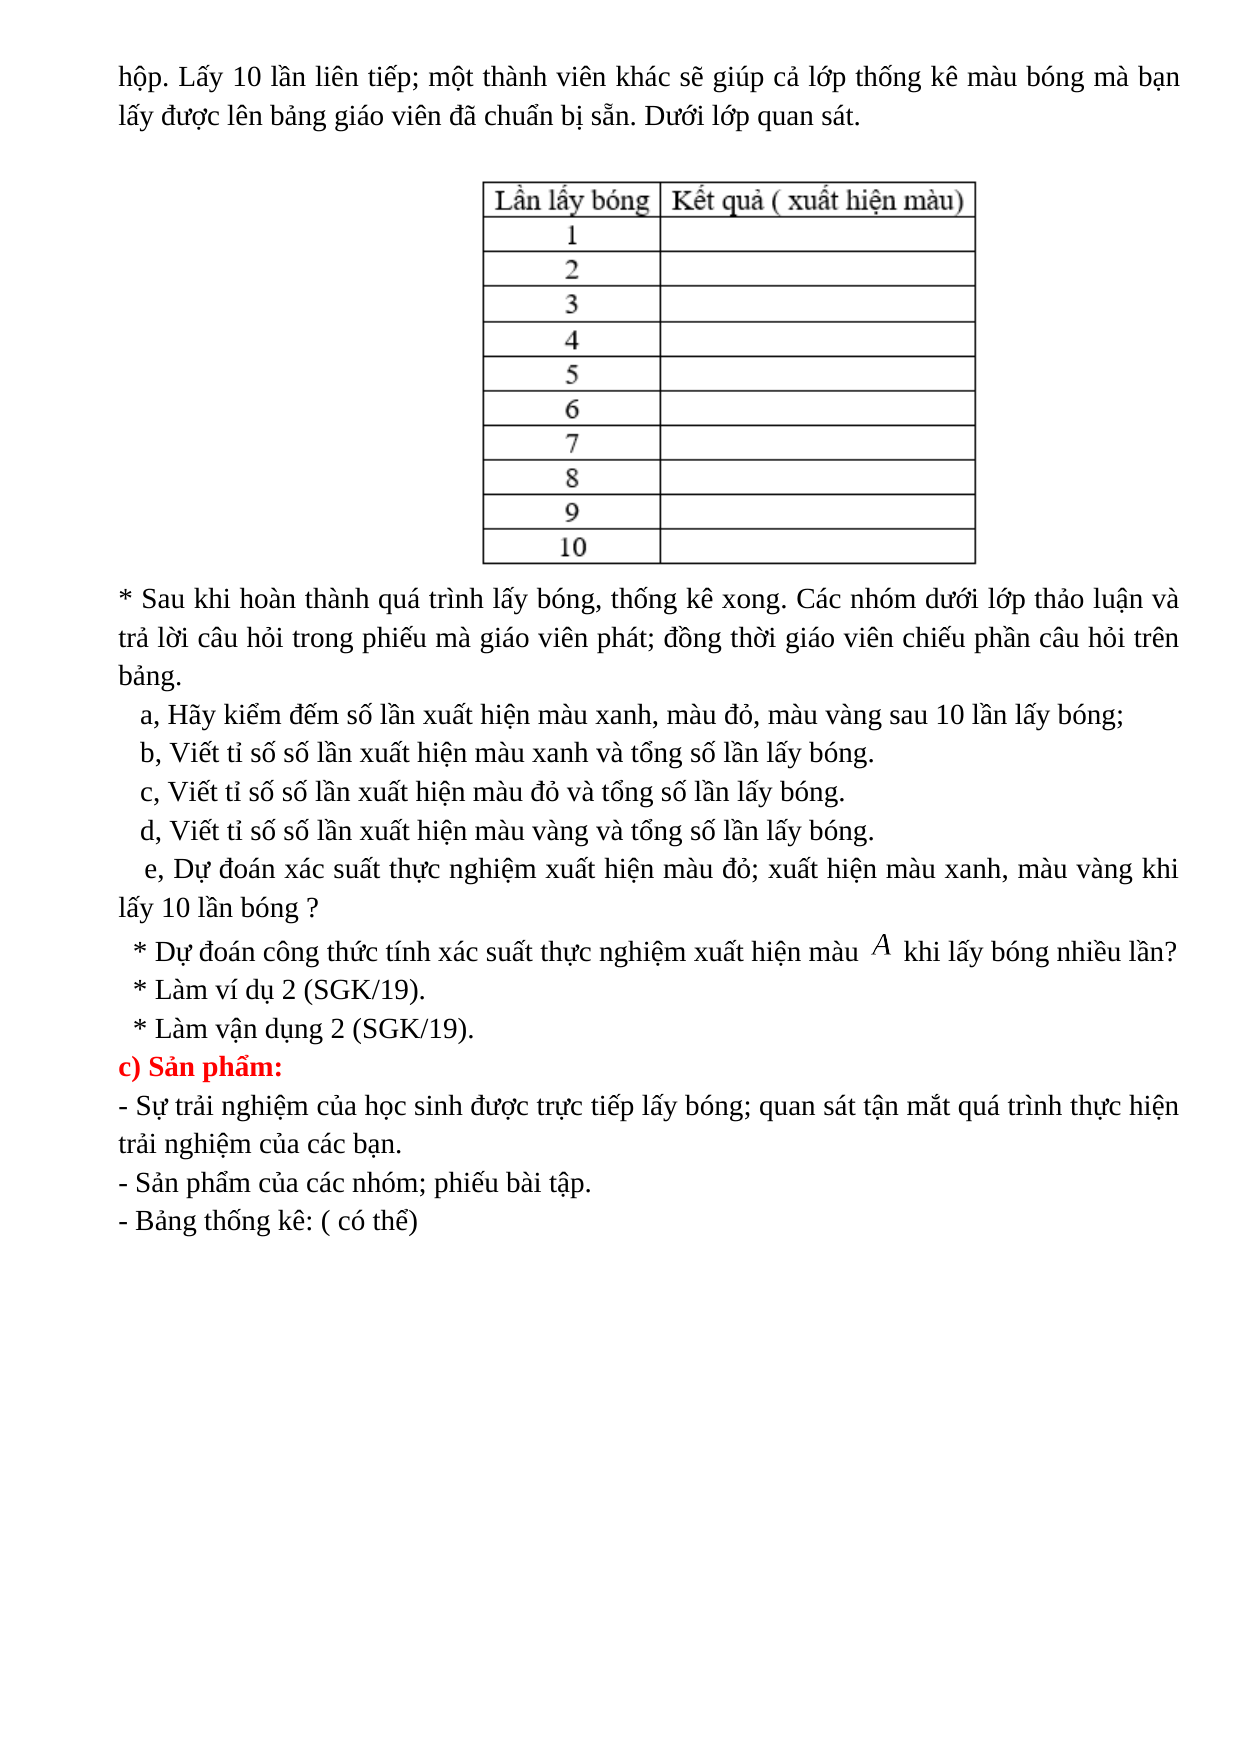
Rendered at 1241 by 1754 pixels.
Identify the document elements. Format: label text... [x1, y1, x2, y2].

text a, Hãy kiểm đếm số lần xuất hiện màu xanh, màu đỏ, màu vàng sau 10 lần lấy bóng; [118, 697, 1181, 731]
text c, Viết tỉ số số lần xuất hiện màu đỏ và tổng số lần lấy bóng. [118, 774, 1181, 808]
text * Làm vận dụng 2 (SGK/19). [118, 1011, 1181, 1044]
text b, Viết tỉ số số lần xuất hiện màu xanh và tổng số lần lấy bóng. [118, 736, 1181, 769]
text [118, 59, 1181, 131]
text * Làm ví dụ 2 (SGK/19). [118, 972, 1181, 1006]
text - Sự trải nghiệm của học sinh được trực tiếp lấy bóng; quan sát tận mắt quá trình thực hiện trải nghiệm của các bạn. [118, 1088, 1181, 1160]
text - Sản phẩm của các nhóm; phiếu bài tập. [118, 1165, 1181, 1198]
text c) Sản phẩm: [118, 1049, 1181, 1083]
text - Bảng thống kê: ( có thể) [118, 1203, 1181, 1237]
text d, Viết tỉ số số lần xuất hiện màu vàng và tổng số lần lấy bóng. [118, 813, 1181, 846]
text * Sau khi hoàn thành quá trình lấy bóng, thống kê xong. Các nhóm dưới lớp thảo luận và trả lời câu hỏi trong phiếu mà giáo viên phát; đồng thời giáo viên chiếu phần câu hỏi trên bảng. [118, 581, 1181, 692]
picture [475, 174, 992, 577]
text * Dự đoán công thức tính xác suất thực nghiệm xuất hiện màu khi lấy bóng nhiều lần? [118, 928, 1181, 967]
text e, Dự đoán xác suất thực nghiệm xuất hiện màu đỏ; xuất hiện màu xanh, màu vàng khi lấy 10 lần bóng ? [118, 851, 1181, 923]
